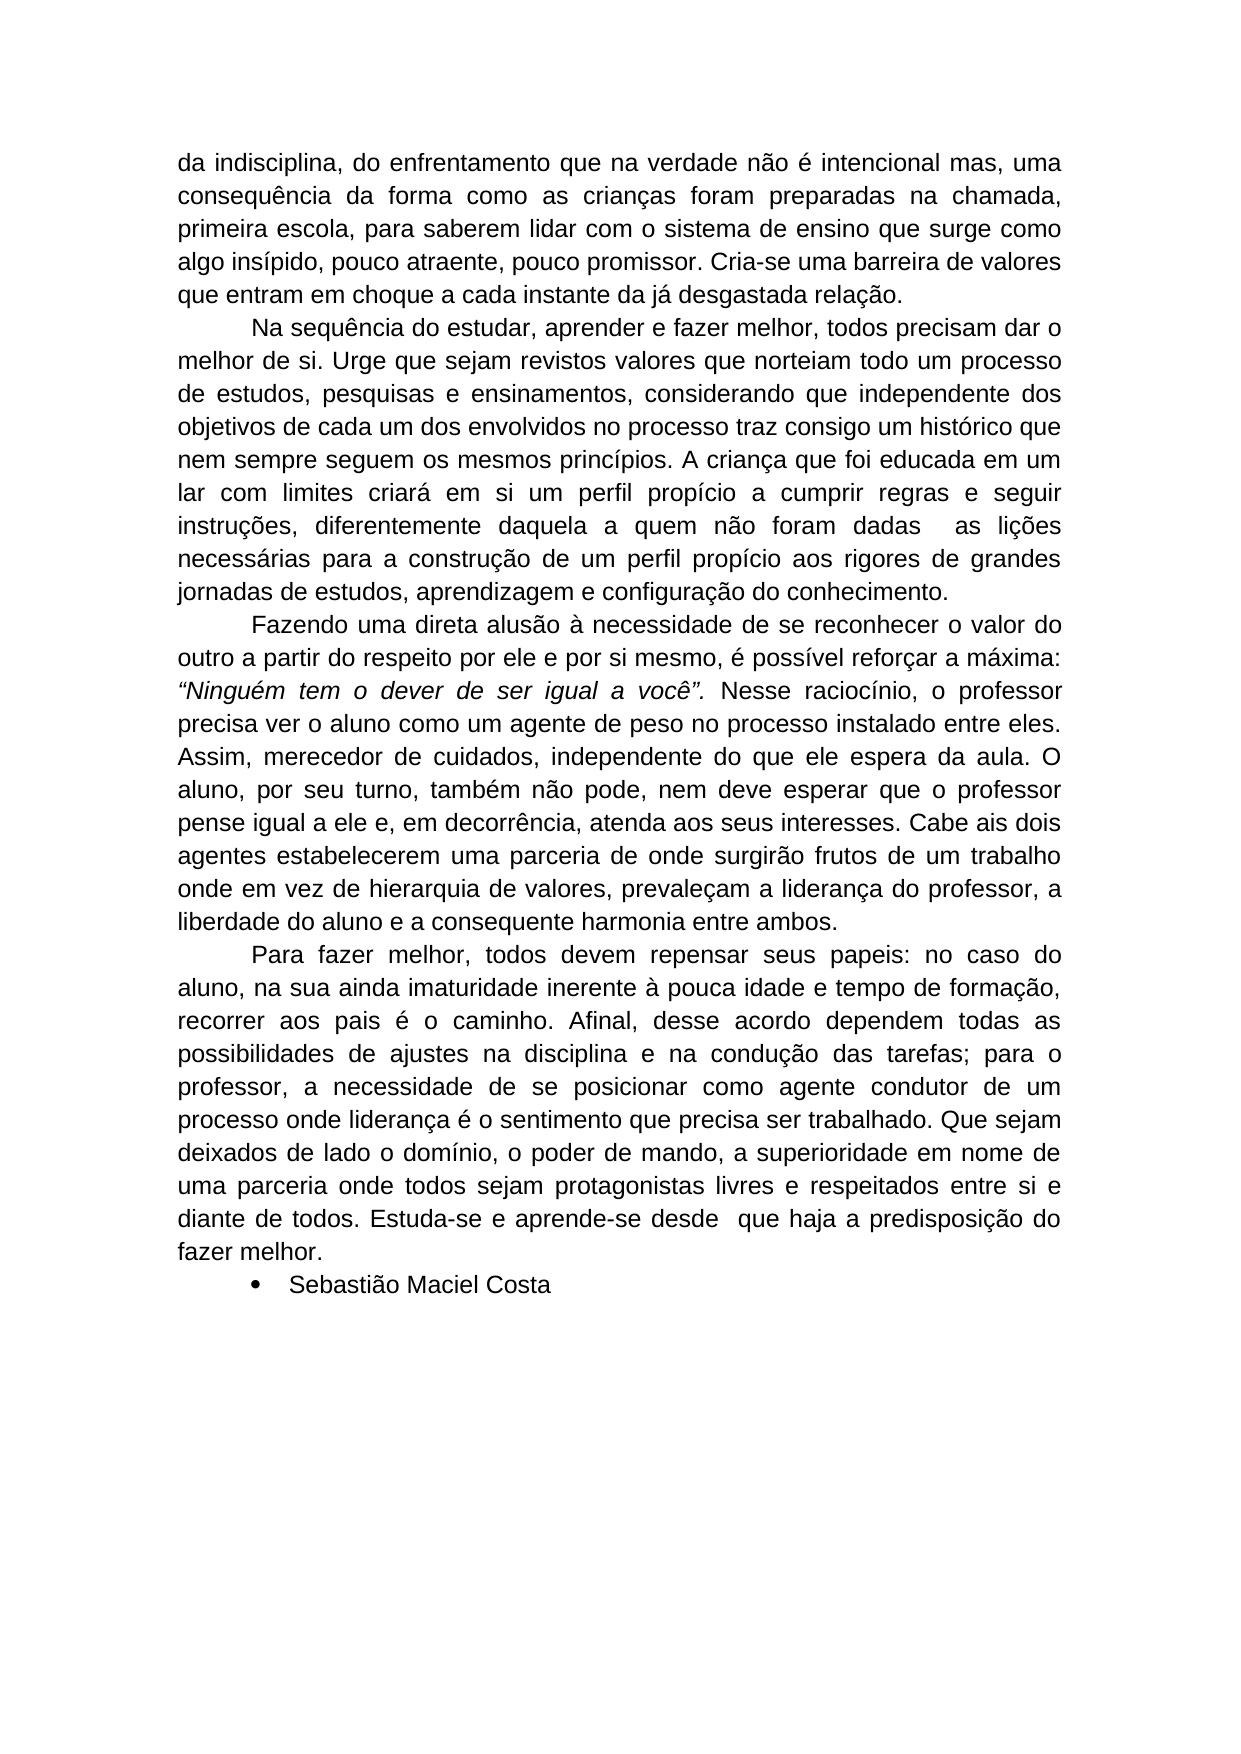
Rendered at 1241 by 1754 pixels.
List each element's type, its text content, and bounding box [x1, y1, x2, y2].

text Na sequência do estudar, aprender e fazer melhor, todos precisam dar o melhor de si. Urge que sejam revistos valores que norteiam todo um processo de estudos, pesquisas e ensinamentos, considerando que independente dos objetivos de cada um dos envolvidos no processo traz consigo um histórico que nem sempre seguem os mesmos princípios. A criança que foi educada em um lar com limites criará em si um perfil propício a cumprir regras e seguir instruções, diferentemente daquela a quem não foram dadas as lições necessárias para a construção de um perfil propício aos rigores de grandes jornadas de estudos, aprendizagem e configuração do conhecimento. [177, 313, 1063, 606]
list Sebastião Maciel Costa [251, 1270, 1063, 1299]
text Para fazer melhor, todos devem repensar seus papeis: no caso do aluno, na sua ainda imaturidade inerente à pouca idade e tempo de formação, recorrer aos pais é o caminho. Afinal, desse acordo dependem todas as possibilidades de ajustes na disciplina e na condução das tarefas; para o professor, a necessidade de se posicionar como agente condutor de um processo onde liderança é o sentimento que precisa ser trabalhado. Que sejam deixados de lado o domínio, o poder de mando, a superioridade em nome de uma parceria onde todos sejam protagonistas livres e respeitados entre si e diante de todos. Estuda-se e aprende-se desde que haja a predisposição do fazer melhor. [177, 940, 1063, 1266]
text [177, 148, 1063, 308]
text Fazendo uma direta alusão à necessidade de se reconhecer o valor do outro a partir do respeito por ele e por si mesmo, é possível reforçar a máxima: “Ninguém tem o dever de ser igual a você”. Nesse raciocínio, o professor precisa ver o aluno como um agente de peso no processo instalado entre eles. Assim, merecedor de cuidados, independente do que ele espera da aula. O aluno, por seu turno, também não pode, nem deve esperar que o professor pense igual a ele e, em decorrência, atenda aos seus interesses. Cabe ais dois agentes estabelecerem uma parceria de onde surgirão frutos de um trabalho onde em vez de hierarquia de valores, prevaleçam a liderança do professor, a liberdade do aluno e a consequente harmonia entre ambos. [177, 610, 1063, 936]
